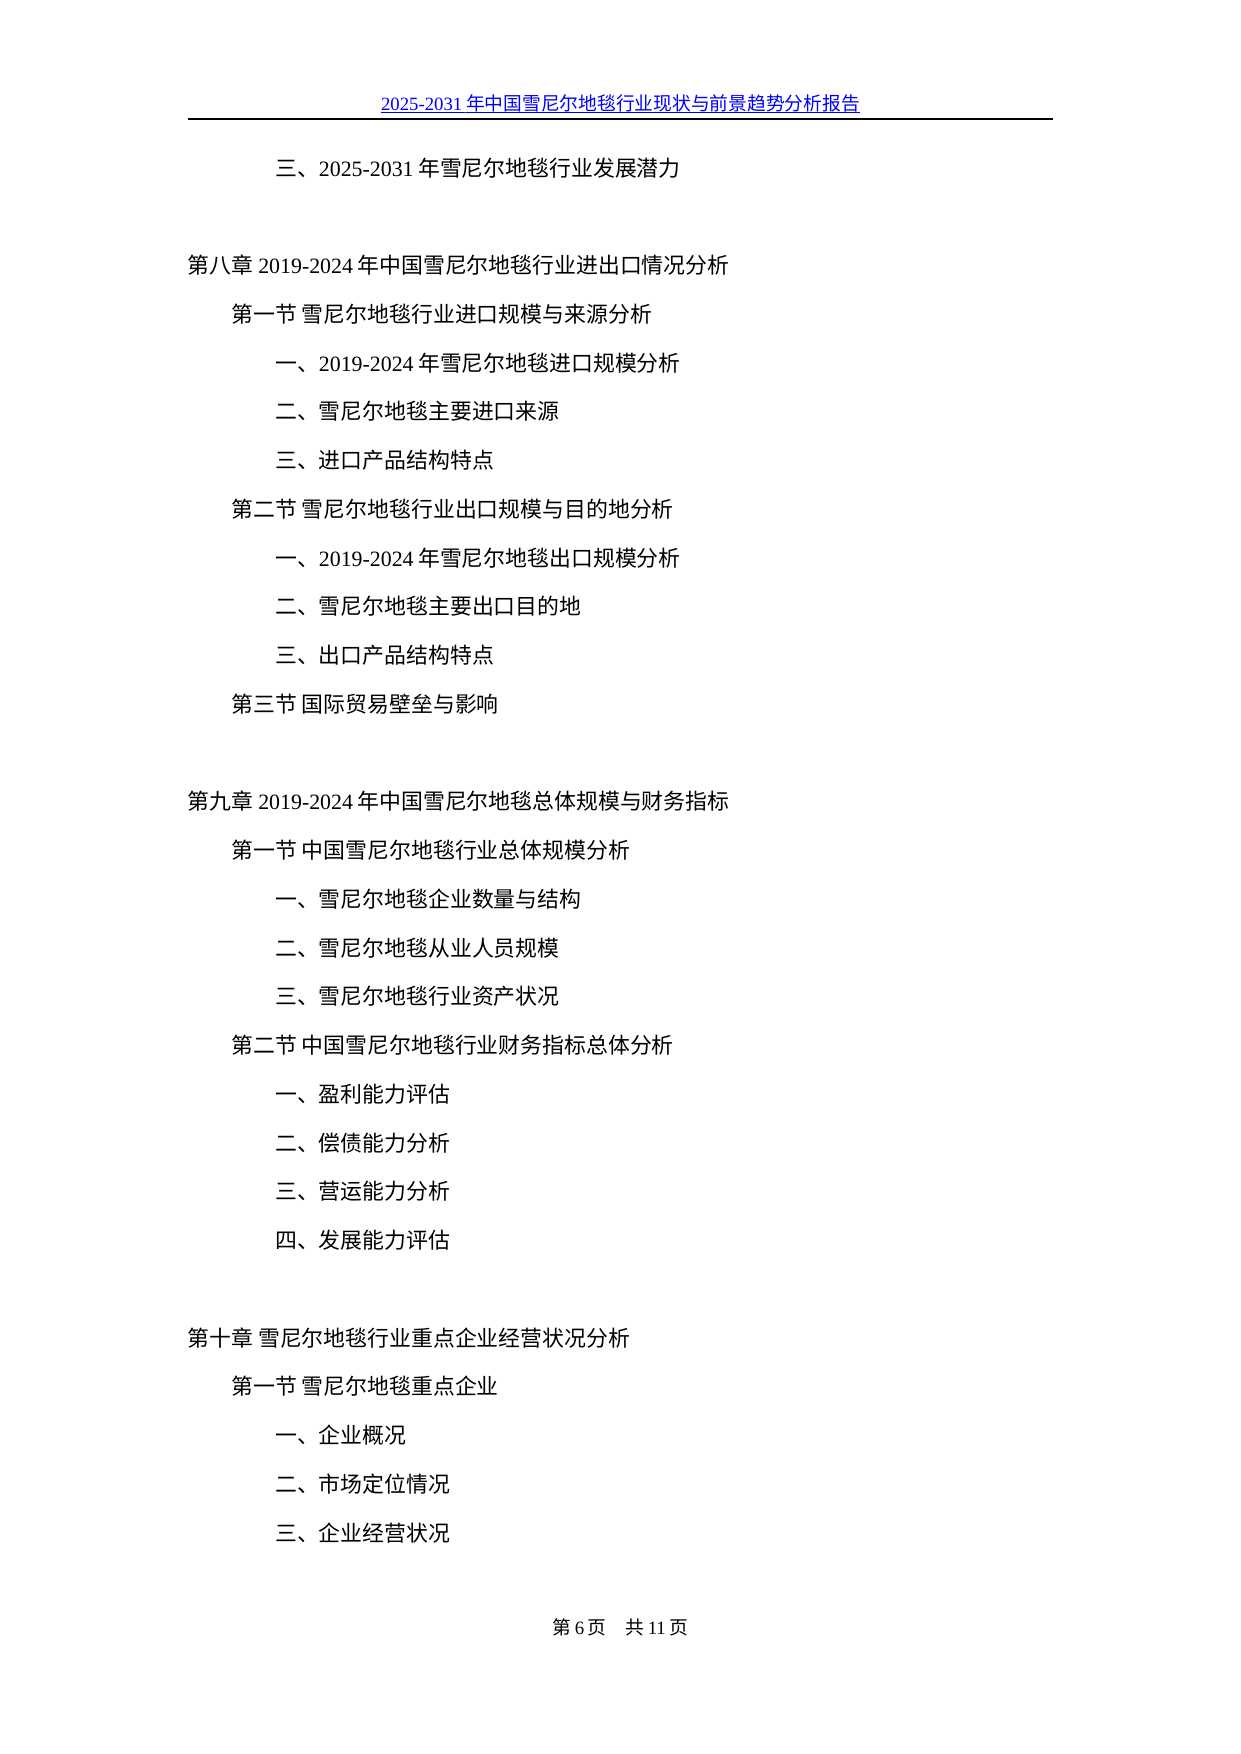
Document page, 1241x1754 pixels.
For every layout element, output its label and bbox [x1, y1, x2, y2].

text [187, 150, 1053, 1548]
